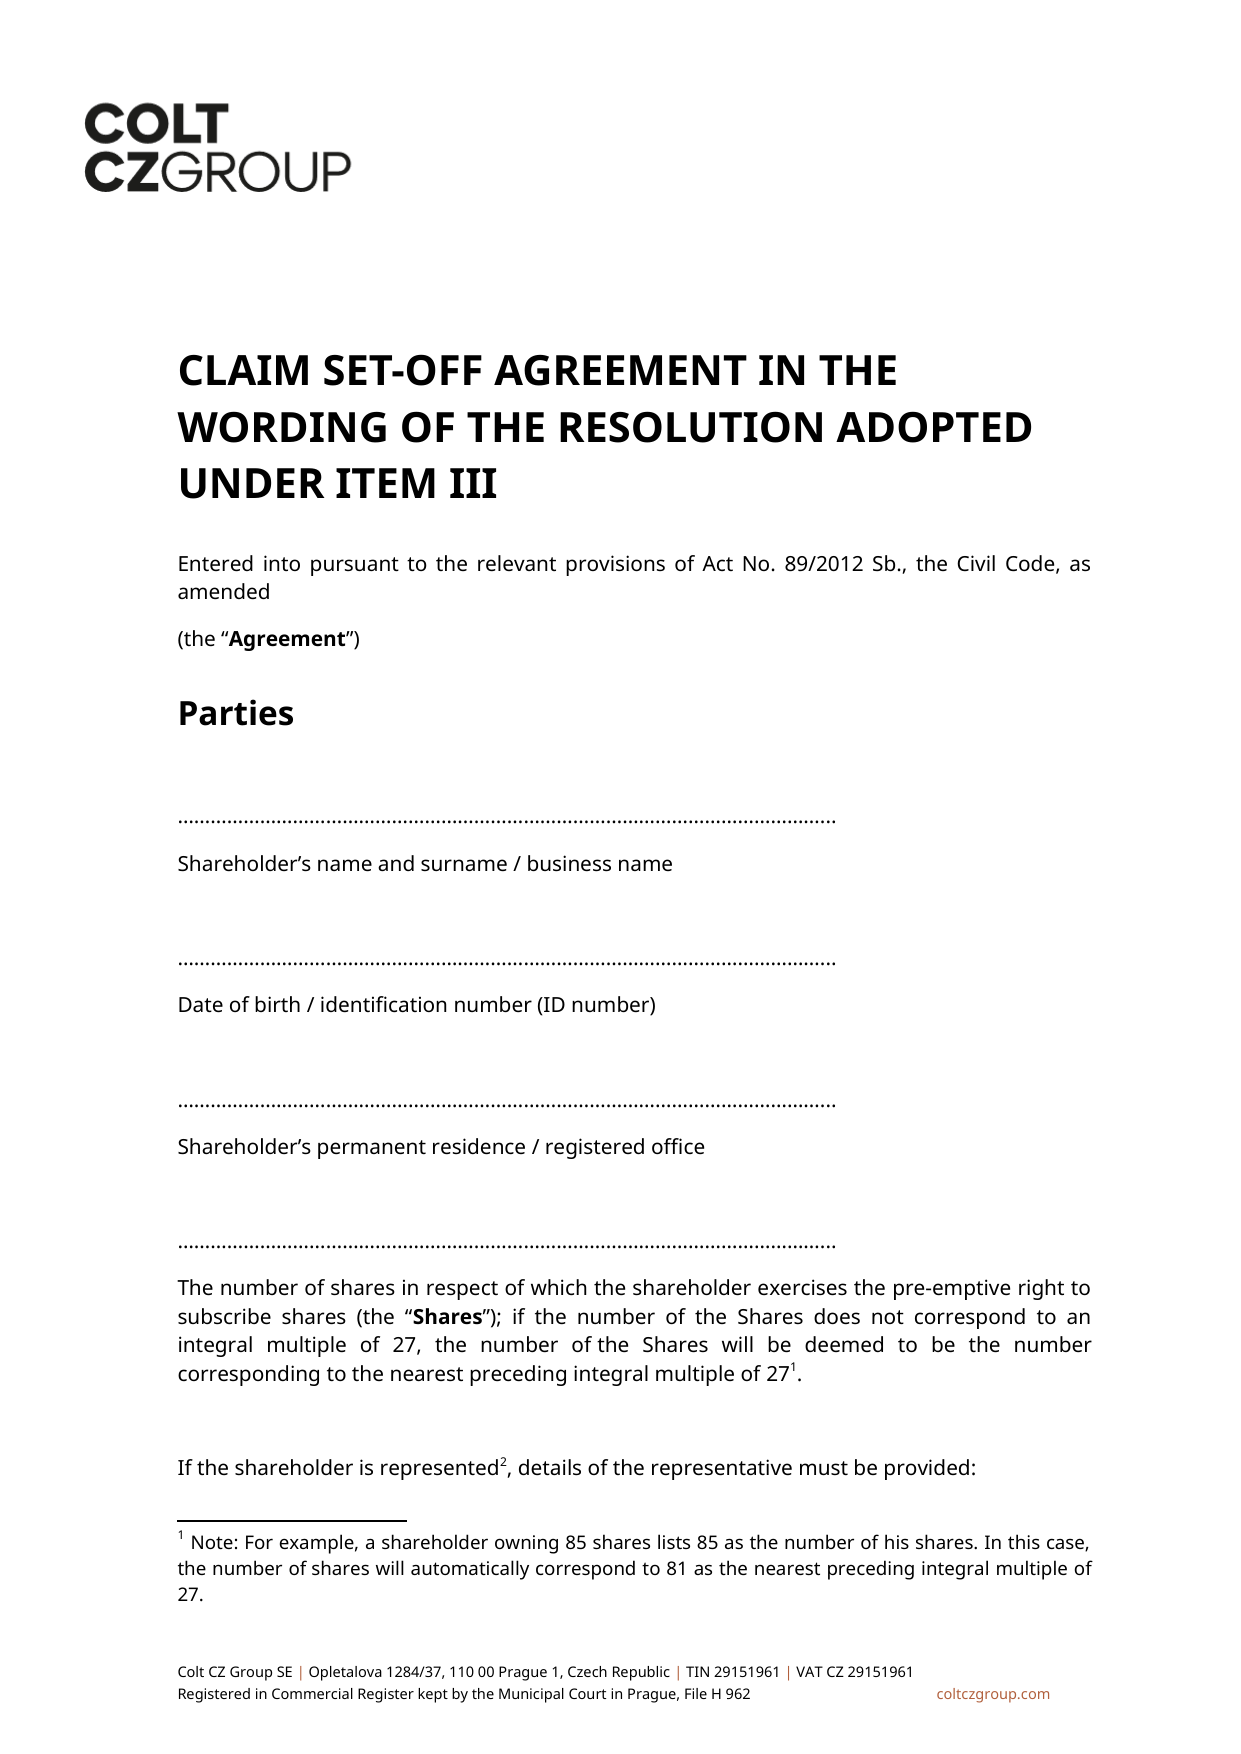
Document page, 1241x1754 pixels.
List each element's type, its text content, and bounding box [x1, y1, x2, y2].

text ………………………………………………………………………………………………………... [177, 1085, 1093, 1113]
text ………………………………………………………………………………………………………... [177, 943, 1093, 972]
text ………………………………………………………………………………………………………... [177, 802, 1093, 830]
text If the shareholder is represented, details of the representative must be provided: [177, 1453, 1093, 1482]
text Date of birth / identification number (ID number) [177, 990, 1093, 1019]
text Shareholder’s permanent residence / registered office [177, 1132, 1093, 1160]
picture [14, 14, 1220, 192]
text Shareholder’s name and surname / business name [177, 849, 1093, 877]
text (the “Agreement”) [177, 624, 1093, 653]
subtitle Parties [177, 690, 1093, 736]
text The number of shares in respect of which the shareholder exercises the pre-emptive right to subscribe shares (the “Shares”); if the number of the Shares does not correspond to an integral multiple of 27, the number of the Shares will be deemed to be the number corresponding to the nearest preceding integral multiple of 27. [177, 1273, 1093, 1387]
text ………………………………………………………………………………………………………... [177, 1226, 1093, 1255]
text CLAIM SET-OFF AGREEMENT IN THE WORDING OF THE RESOLUTION ADOPTED UNDER ITEM III [177, 341, 1093, 511]
text Entered into pursuant to the relevant provisions of Act No. 89/2012 Sb., the Civil Code, as amended [177, 549, 1093, 606]
